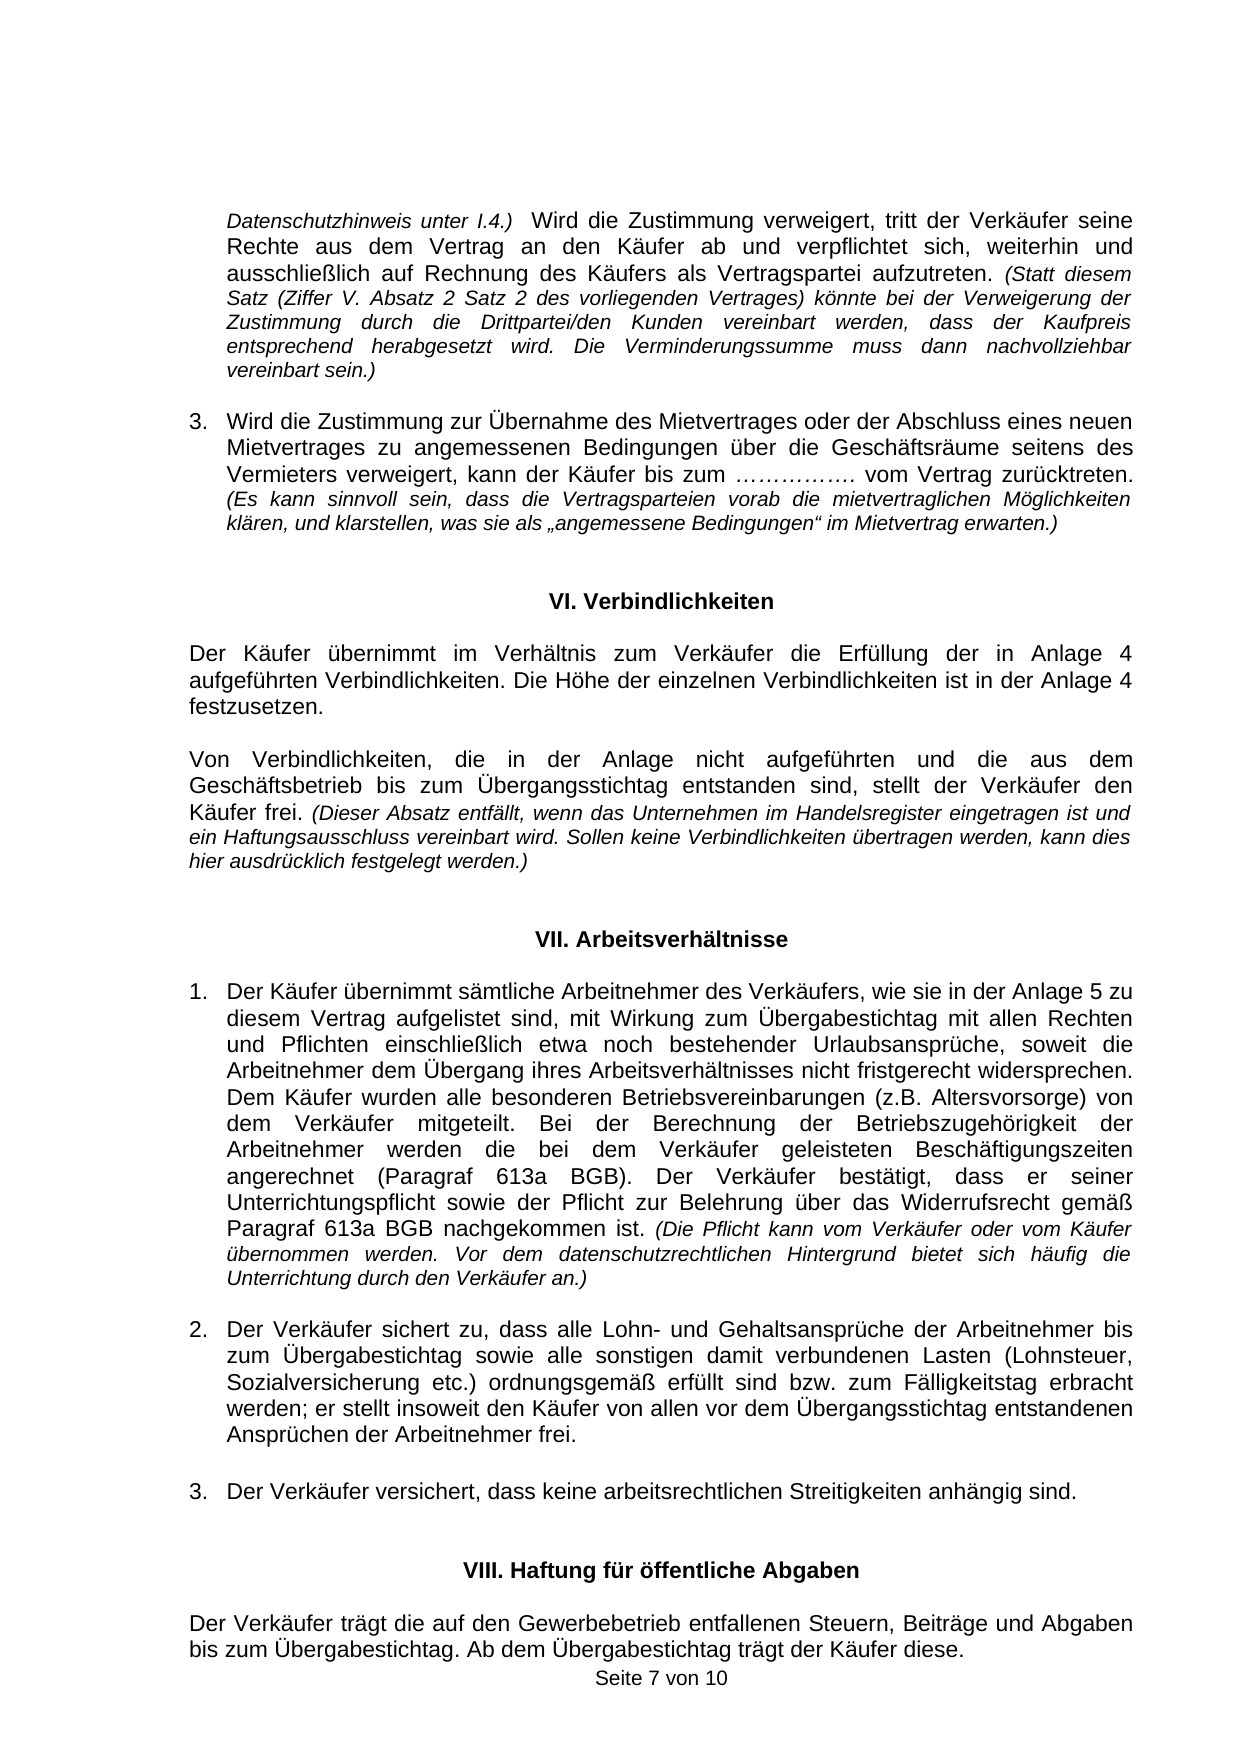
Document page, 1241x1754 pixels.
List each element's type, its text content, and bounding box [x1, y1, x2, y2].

list Wird die Zustimmung zur Übernahme des Mietvertrages oder der Abschluss eines neuen Mietvertrages zu angemessenen Bedingungen über die Geschäftsräume seitens des Vermieters verweigert, kann der Käufer bis zum ……………. vom Vertrag zurücktreten. (Es kann sinnvoll sein, dass die Vertragsparteien vorab die mietvertraglichen Möglichkeiten klären, und klarstellen, was sie als „angemessene Bedingungen“ im Mietvertrag erwarten.) [189, 408, 1134, 535]
text Der Verkäufer trägt die auf den Gewerbebetrieb entfallenen Steuern, Beiträge und Abgaben bis zum Übergabestichtag. Ab dem Übergabestichtag trägt der Käufer diese. [189, 1610, 1134, 1662]
text VI. Verbindlichkeiten [189, 588, 1134, 614]
text VII. Arbeitsverhältnisse [189, 926, 1134, 952]
list Der Verkäufer sichert zu, dass alle Lohn- und Gehaltsansprüche der Arbeitnehmer bis zum Übergabestichtag sowie alle sonstigen damit verbundenen Lasten (Lohnsteuer, Sozialversicherung etc.) ordnungsgemäß erfüllt sind bzw. zum Fälligkeitstag erbracht werden; er stellt insoweit den Käufer von allen vor dem Übergangsstichtag entstandenen Ansprüchen der Arbeitnehmer frei. [189, 1316, 1134, 1448]
text VIII. Haftung für öffentliche Abgaben [189, 1557, 1134, 1583]
list Der Käufer übernimmt sämtliche Arbeitnehmer des Verkäufers, wie sie in der Anlage 5 zu diesem Vertrag aufgelistet sind, mit Wirkung zum Übergabestichtag mit allen Rechten und Pflichten einschließlich etwa noch bestehender Urlaubsansprüche, soweit die Arbeitnehmer dem Übergang ihres Arbeitsverhältnisses nicht fristgerecht widersprechen. Dem Käufer wurden alle besonderen Betriebsvereinbarungen (z.B. Altersvorsorge) von dem Verkäufer mitgeteilt. Bei der Berechnung der Betriebszugehörigkeit der Arbeitnehmer werden die bei dem Verkäufer geleisteten Beschäftigungszeiten angerechnet (Paragraf 613a BGB). Der Verkäufer bestätigt, dass er seiner Unterrichtungspflicht sowie der Pflicht zur Belehrung über das Widerrufsrecht gemäß Paragraf 613a BGB nachgekommen ist. (Die Pflicht kann vom Verkäufer oder vom Käufer übernommen werden. Vor dem datenschutzrechtlichen Hintergrund bietet sich häufig die Unterrichtung durch den Verkäufer an.) [189, 978, 1134, 1290]
text Der Käufer übernimmt im Verhältnis zum Verkäufer die Erfüllung der in Anlage 4 aufgeführten Verbindlichkeiten. Die Höhe der einzelnen Verbindlichkeiten ist in der Anlage 4 festzusetzen. [189, 640, 1134, 719]
list Der Verkäufer versichert, dass keine arbeitsrechtlichen Streitigkeiten anhängig sind. [189, 1478, 1134, 1504]
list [189, 207, 1134, 382]
text Von Verbindlichkeiten, die in der Anlage nicht aufgeführten und die aus dem Geschäftsbetrieb bis zum Übergangsstichtag entstanden sind, stellt der Verkäufer den Käufer frei. (Dieser Absatz entfällt, wenn das Unternehmen im Handelsregister eingetragen ist und ein Haftungsausschluss vereinbart wird. Sollen keine Verbindlichkeiten übertragen werden, kann dies hier ausdrücklich festgelegt werden.) [189, 746, 1134, 873]
